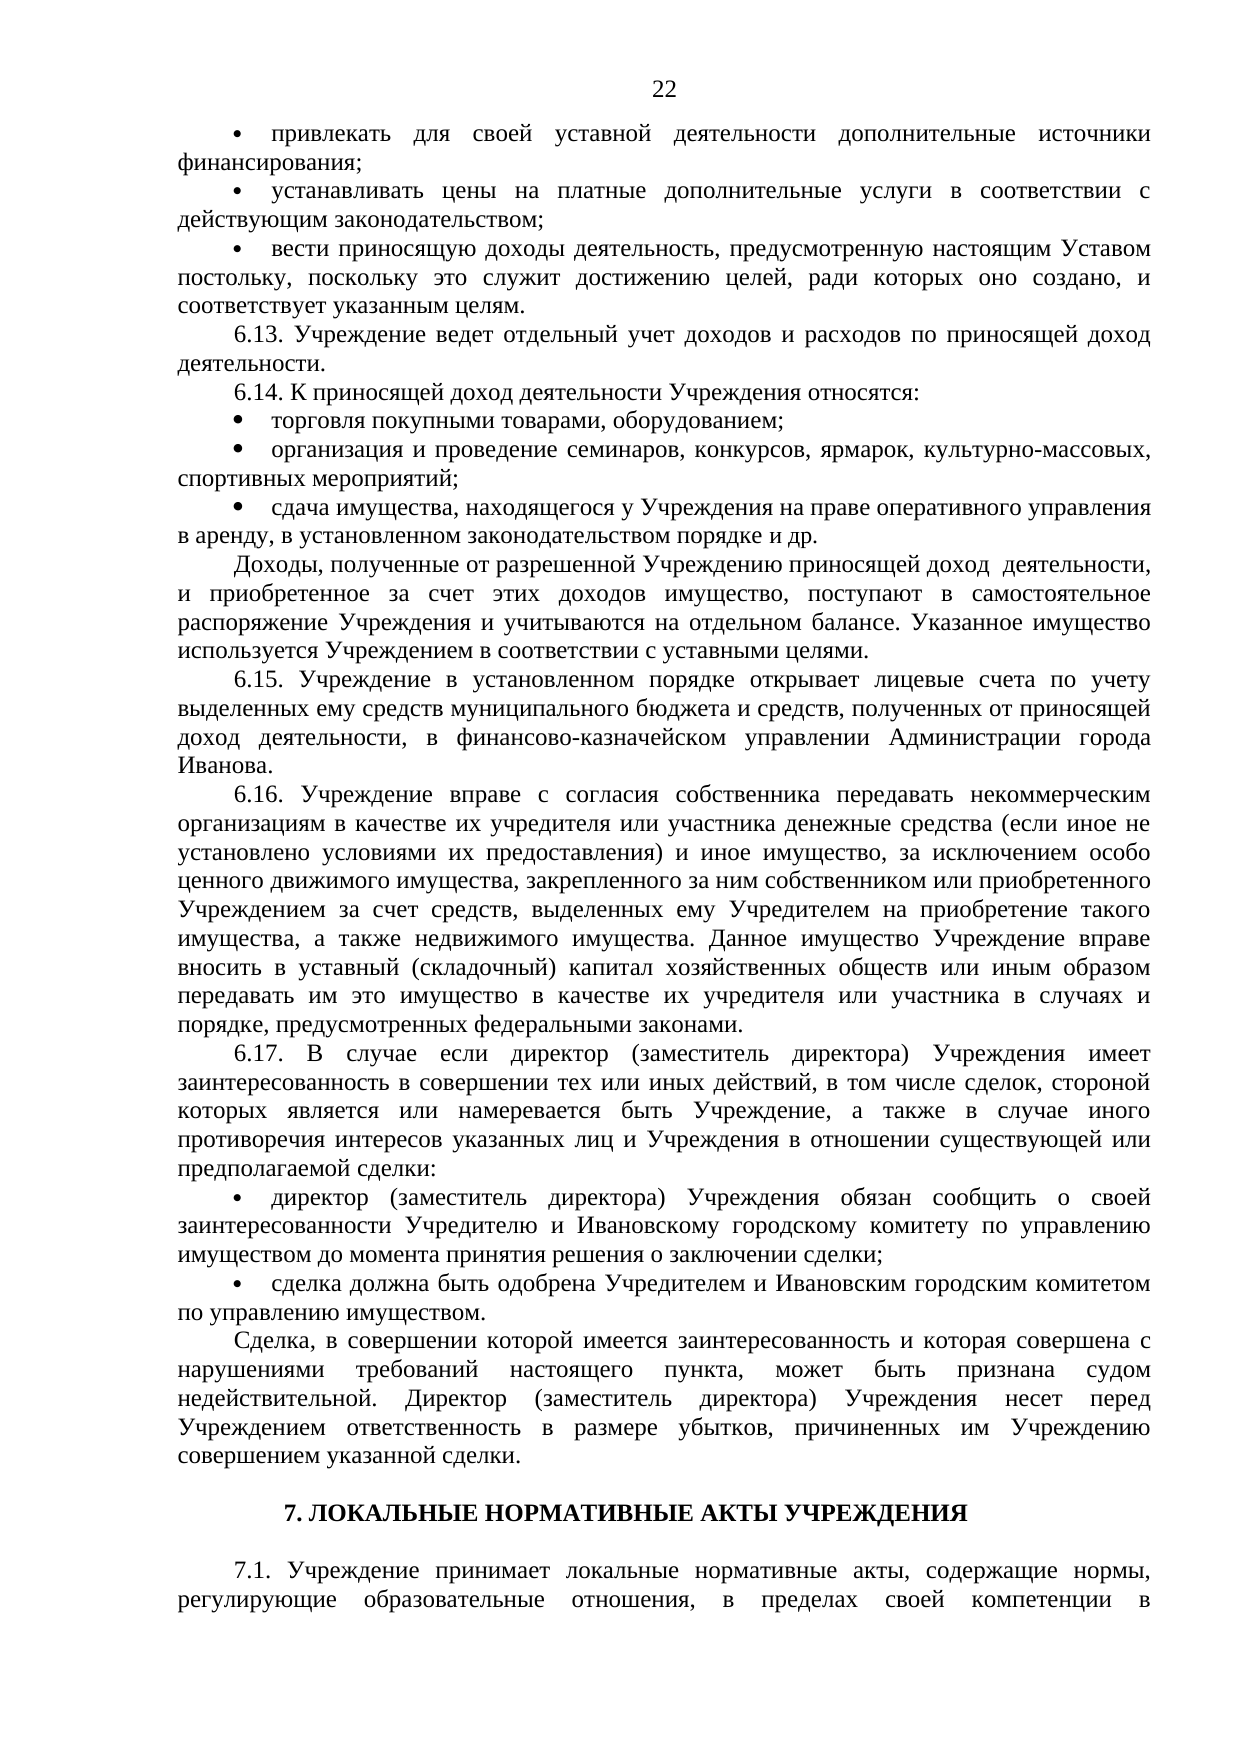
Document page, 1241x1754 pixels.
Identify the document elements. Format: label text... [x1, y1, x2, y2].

text Доходы, полученные от разрешенной Учреждению приносящей доход деятельности, и приобретенное за счет этих доходов имущество, поступают в самостоятельное распоряжение Учреждения и учитываются на отдельном балансе. Указанное имущество используется Учреждением в соответствии с уставными целями. [177, 549, 1152, 664]
text 6.15. Учреждение в установленном порядке открывает лицевые счета по учету выделенных ему средств муниципального бюджета и средств, полученных от приносящей доход деятельности, в финансово-казначейском управлении Администрации города Иванова. [177, 664, 1152, 779]
text 6.13. Учреждение ведет отдельный учет доходов и расходов по приносящей доход деятельности. [177, 319, 1152, 377]
list сделка должна быть одобрена Учредителем и Ивановским городским комитетом по управлению имуществом. [177, 1268, 1152, 1326]
list вести приносящую доходы деятельность, предусмотренную настоящим Уставом постольку, поскольку это служит достижению целей, ради которых оно создано, и соответствует указанным целям. [177, 233, 1152, 319]
list торговля покупными товарами, оборудованием; [177, 406, 1152, 434]
list устанавливать цены на платные дополнительные услуги в соответствии с действующим законодательством; [177, 176, 1152, 233]
text 6.14. К приносящей доход деятельности Учреждения относятся: [177, 377, 1152, 406]
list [177, 1556, 1152, 1613]
text 6.16. Учреждение вправе с согласия собственника передавать некоммерческим организациям в качестве их учредителя или участника денежные средства (если иное не установлено условиями их предоставления) и иное имущество, за исключением особо ценного движимого имущества, закрепленного за ним собственником или приобретенного Учреждением за счет средств, выделенных ему Учредителем на приобретение такого имущества, а также недвижимого имущества. Данное имущество Учреждение вправе вносить в уставный (складочный) капитал хозяйственных обществ или иным образом передавать им это имущество в качестве их учредителя или участника в случаях и порядке, предусмотренных федеральными законами. [177, 779, 1152, 1038]
list организация и проведение семинаров, конкурсов, ярмарок, культурно-массовых, спортивных мероприятий; [177, 434, 1152, 492]
list директор (заместитель директора) Учреждения обязан сообщить о своей заинтересованности Учредителю и Ивановскому городскому комитету по управлению имуществом до момента принятия решения о заключении сделки; [177, 1182, 1152, 1268]
list привлекать для своей уставной деятельности дополнительные источники финансирования; [177, 118, 1152, 176]
list сдача имущества, находящегося у Учреждения на праве оперативного управления в аренду, в установленном законодательством порядке и др. [177, 492, 1152, 549]
text Сделка, в совершении которой имеется заинтересованность и которая совершена с нарушениями требований настоящего пункта, может быть признана судом недействительной. Директор (заместитель директора) Учреждения несет перед Учреждением ответственность в размере убытков, причиненных им Учреждению совершением указанной сделки. [177, 1326, 1152, 1469]
text 7. ЛОКАЛЬНЫЕ НОРМАТИВНЫЕ АКТЫ УЧРЕЖДЕНИЯ [177, 1498, 1152, 1527]
text 6.17. В случае если директор (заместитель директора) Учреждения имеет заинтересованность в совершении тех или иных действий, в том числе сделок, стороной которых является или намеревается быть Учреждение, а также в случае иного противоречия интересов указанных лиц и Учреждения в отношении существующей или предполагаемой сделки: [177, 1038, 1152, 1182]
